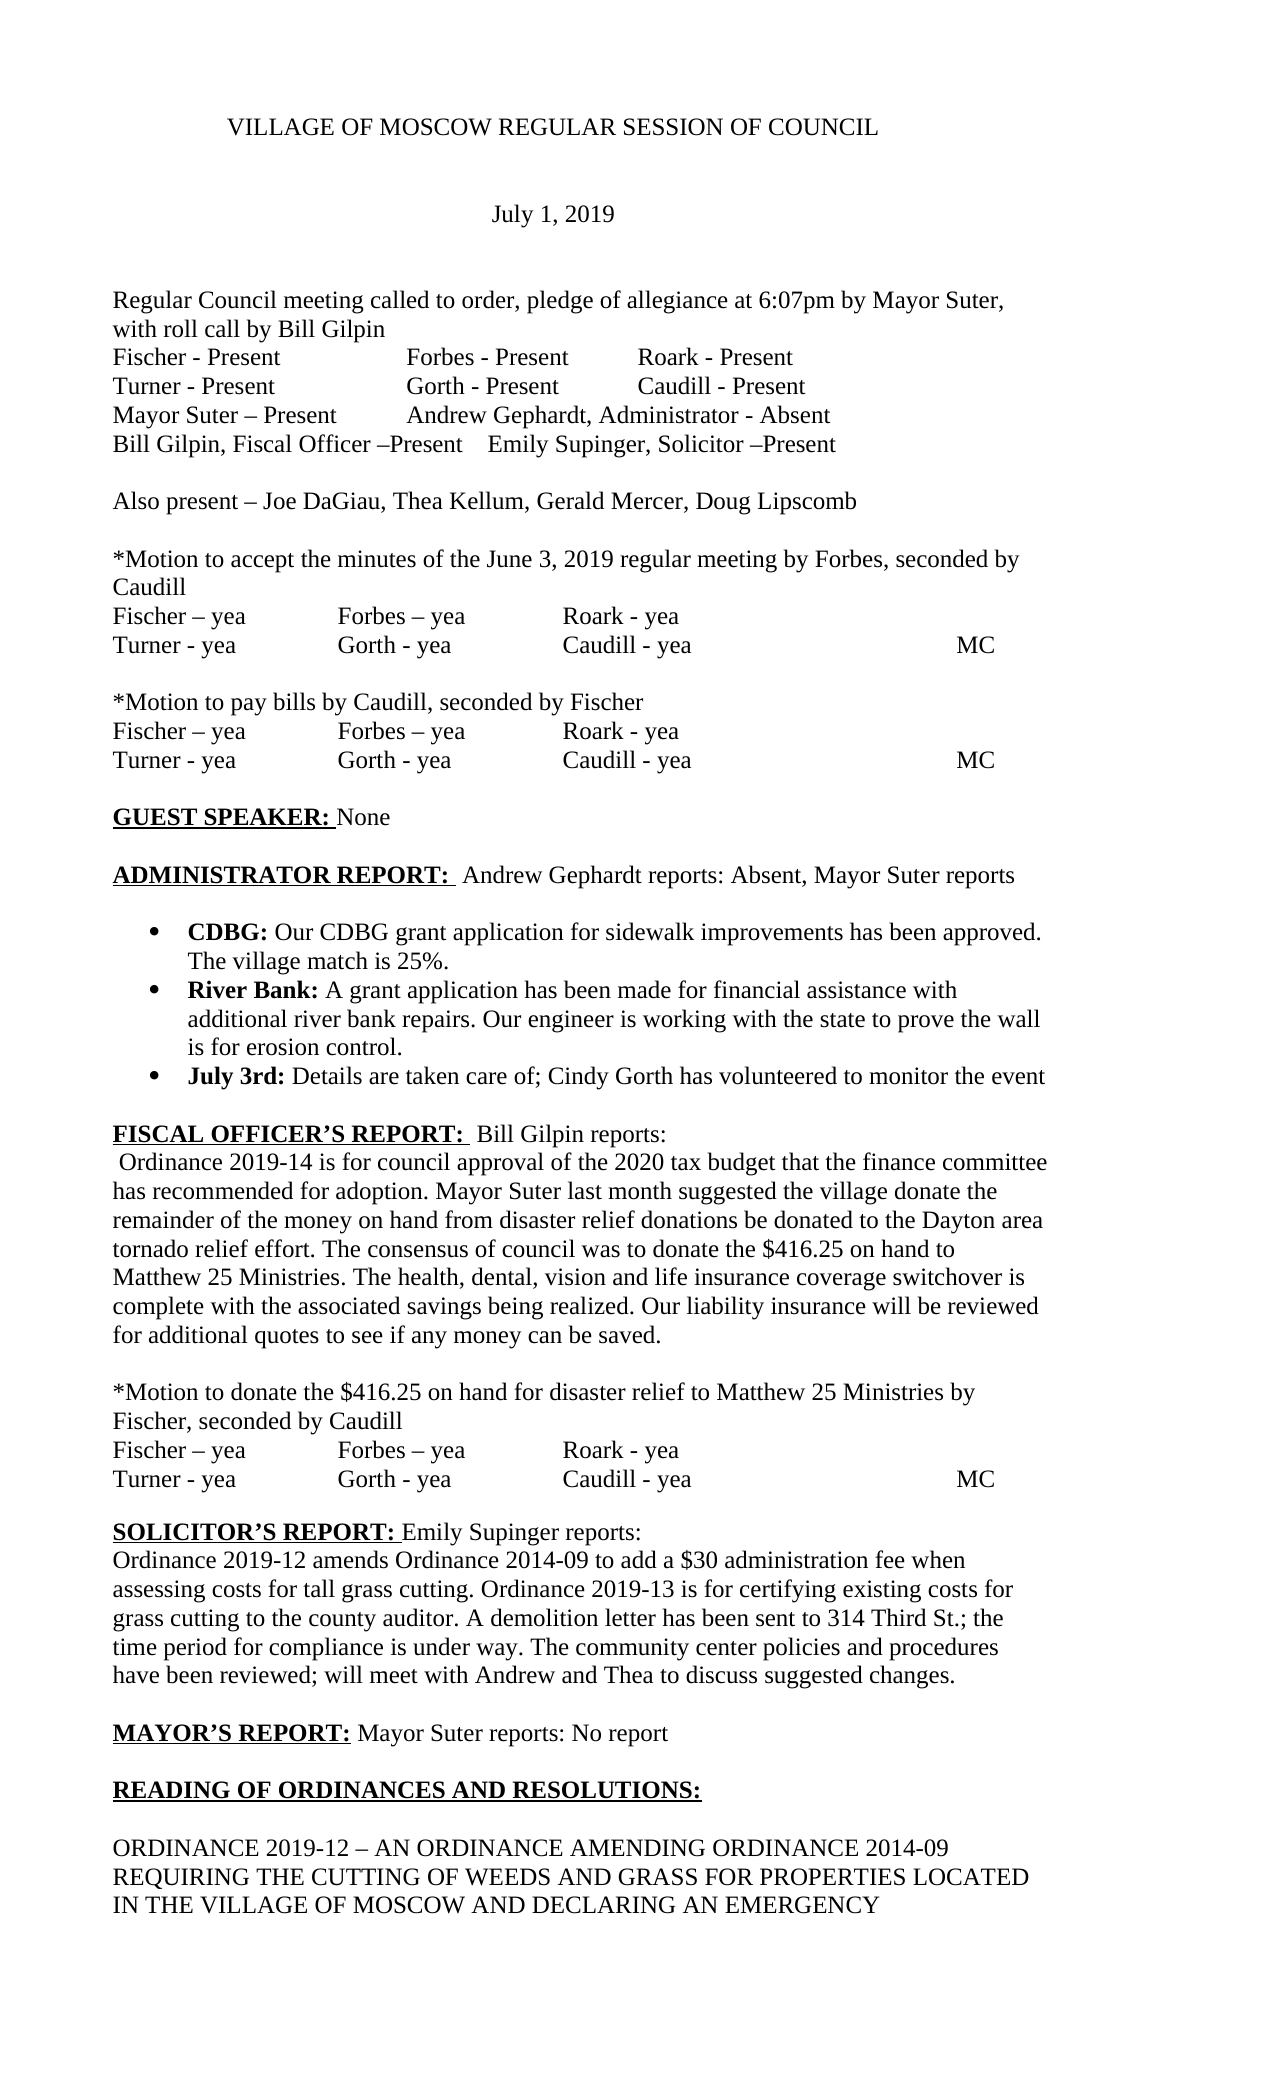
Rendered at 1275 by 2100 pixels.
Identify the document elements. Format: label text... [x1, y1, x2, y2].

list River Bank: A grant application has been made for financial assistance with additional river bank repairs. Our engineer is working with the state to prove the wall is for erosion control. [150, 975, 1050, 1061]
text Turner - Present Gorth - Present Caudill - Present [112, 371, 1050, 400]
text READING OF ORDINANCES AND RESOLUTIONS: [112, 1775, 1050, 1804]
text ADMINISTRATOR REPORT: Andrew Gephardt reports: Absent, Mayor Suter reports [112, 860, 1050, 889]
text GUEST SPEAKER: None [112, 802, 1050, 831]
text Ordinance 2019-12 amends Ordinance 2014-09 to add a $30 administration fee when assessing costs for tall grass cutting. Ordinance 2019-13 is for certifying existing costs for grass cutting to the county auditor. A demolition letter has been sent to 314 Third St.; the time period for compliance is under way. The community center policies and procedures have been reviewed; will meet with Andrew and Thea to discuss suggested changes. [112, 1545, 1050, 1689]
subtitle Bill Gilpin, Fiscal Officer –Present Emily Supinger, Solicitor –Present [112, 429, 1096, 457]
text FISCAL OFFICER’S REPORT: Bill Gilpin reports: [112, 1119, 1050, 1147]
text Also present – Joe DaGiau, Thea Kellum, Gerald Mercer, Doug Lipscomb [112, 486, 1050, 515]
text Mayor Suter – Present Andrew Gephardt, Administrator - Absent [112, 400, 1050, 429]
text Ordinance 2019-14 is for council approval of the 2020 tax budget that the finance committee has recommended for adoption. Mayor Suter last month suggested the village donate the remainder of the money on hand from disaster relief donations be donated to the Dayton area tornado relief effort. The consensus of council was to donate the $416.25 on hand to Matthew 25 Ministries. The health, dental, vision and life insurance coverage switchover is complete with the associated savings being realized. Our liability insurance will be reviewed for additional quotes to see if any money can be saved. [112, 1147, 1050, 1349]
text *Motion to accept the minutes of the June 3, 2019 regular meeting by Forbes, seconded by Caudill [112, 544, 1050, 601]
text Fischer - Present Forbes - Present Roark - Present [112, 342, 1050, 371]
text SOLICITOR’S REPORT: Emily Supinger reports: [112, 1517, 1050, 1545]
text Fischer – yea Forbes – yea Roark - yea [112, 716, 1050, 745]
text MAYOR’S REPORT: Mayor Suter reports: No report [112, 1718, 1050, 1747]
list CDBG: Our CDBG grant application for sidewalk improvements has been approved. The village match is 25%. [150, 917, 1050, 975]
text Turner - yea Gorth - yea Caudill - yea MC [112, 630, 1050, 659]
text *Motion to pay bills by Caudill, seconded by Fischer [112, 687, 1050, 716]
text ORDINANCE 2019-12 – AN ORDINANCE AMENDING ORDINANCE 2014-09 REQUIRING THE CUTTING OF WEEDS AND GRASS FOR PROPERTIES LOCATED IN THE VILLAGE OF MOSCOW AND DECLARING AN EMERGENCY [112, 1833, 1050, 1919]
text Fischer – yea Forbes – yea Roark - yea [112, 1435, 1050, 1464]
list July 3rd: Details are taken care of; Cindy Gorth has volunteered to monitor the event [150, 1061, 1050, 1090]
text *Motion to donate the $416.25 on hand for disaster relief to Matthew 25 Ministries by Fischer, seconded by Caudill [112, 1377, 1050, 1435]
text July 1, 2019 [56, 199, 1050, 227]
text VILLAGE OF MOSCOW REGULAR SESSION OF COUNCIL [56, 112, 1050, 141]
text Turner - yea Gorth - yea Caudill - yea MC [112, 745, 1050, 774]
text Regular Council meeting called to order, pledge of allegiance at 6:07pm by Mayor Suter, with roll call by Bill Gilpin [112, 285, 1050, 342]
text Fischer – yea Forbes – yea Roark - yea [112, 601, 1050, 630]
text Turner - yea Gorth - yea Caudill - yea MC [112, 1464, 1050, 1492]
